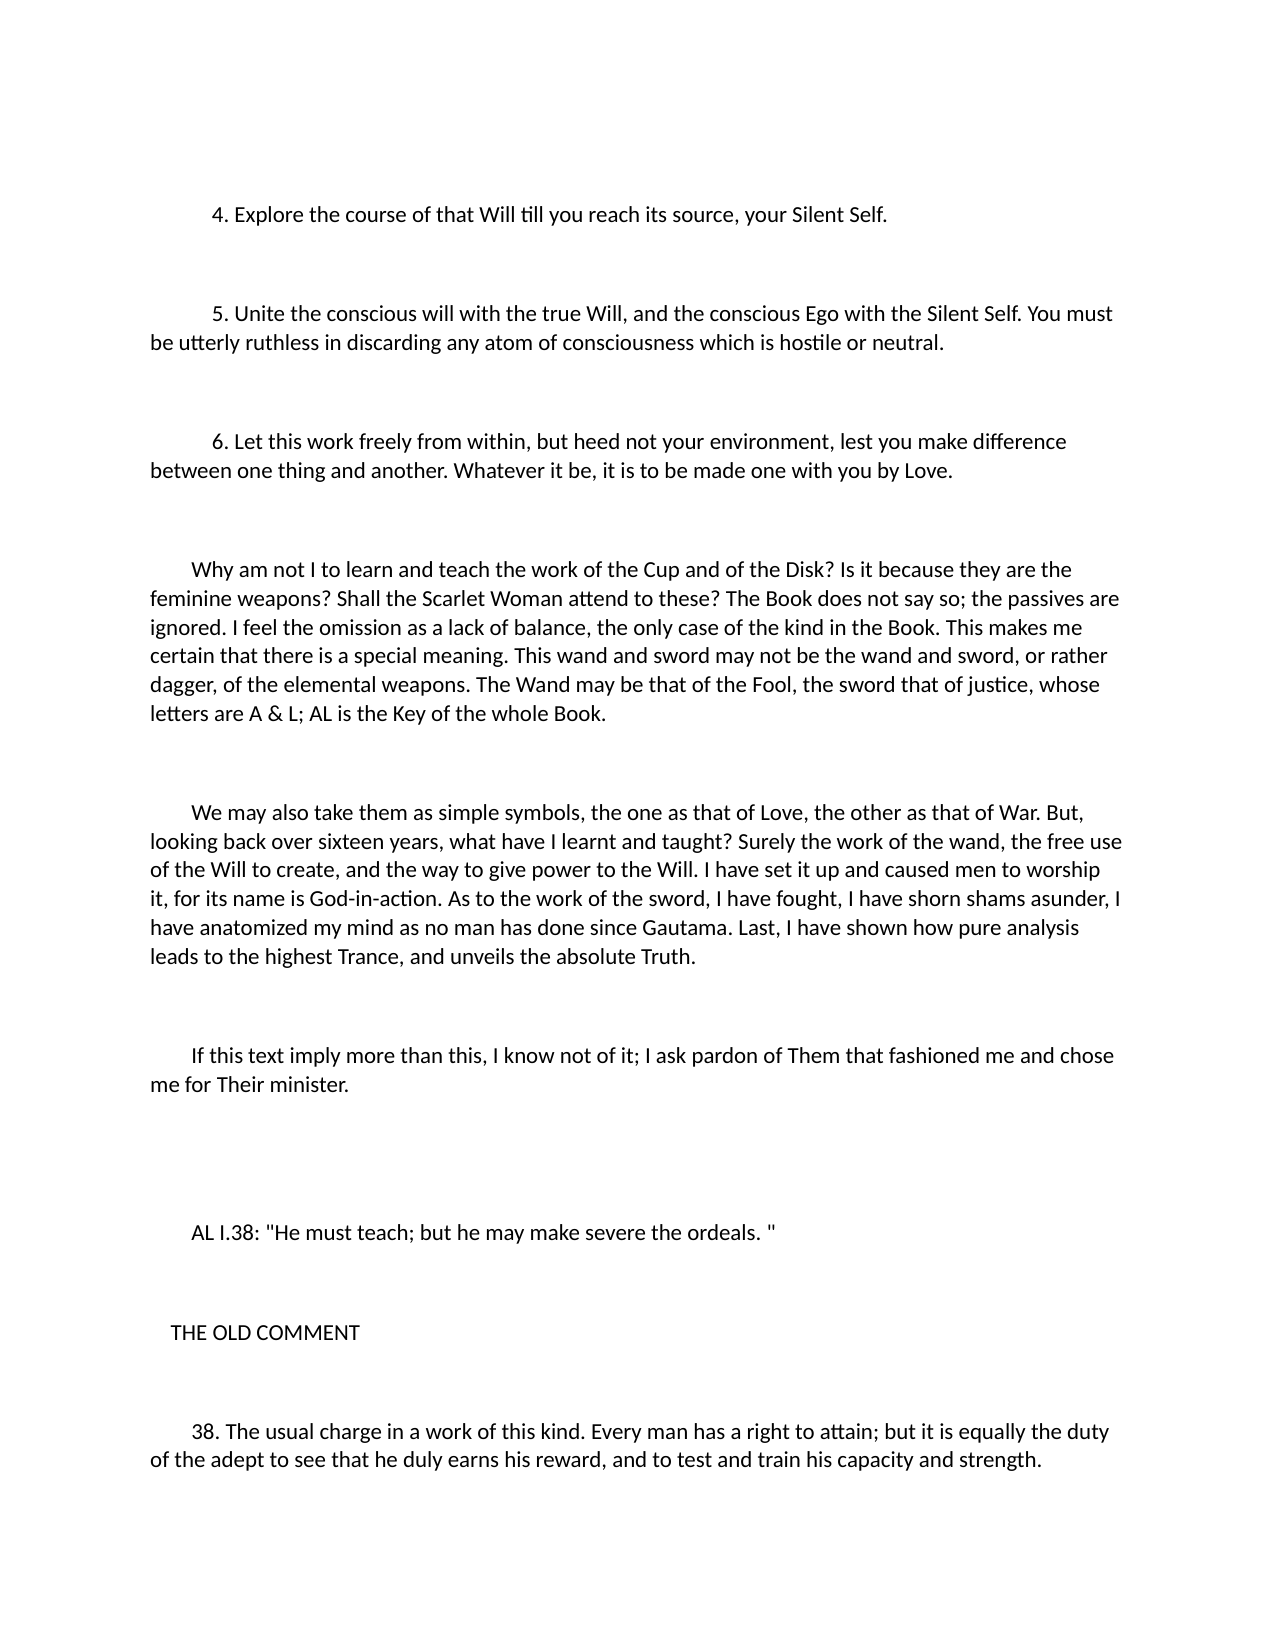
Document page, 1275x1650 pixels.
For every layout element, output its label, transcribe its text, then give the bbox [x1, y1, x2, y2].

text 4. Explore the course of that Will till you reach its source, your Silent Self. [150, 199, 1125, 228]
text 5. Unite the conscious will with the true Will, and the conscious Ego with the Silent Self. You must be utterly ruthless in discarding any atom of consciousness which is hostile or neutral. [150, 299, 1125, 356]
text Why am not I to learn and teach the work of the Cup and of the Disk? Is it because they are the feminine weapons? Shall the Scarlet Woman attend to these? The Book does not say so; the passives are ignored. I feel the omission as a lack of balance, the only case of the kind in the Book. This makes me certain that there is a special meaning. This wand and sword may not be the wand and sword, or rather dagger, of the elemental weapons. The Wand may be that of the Fool, the sword that of justice, whose letters are A & L; AL is the Key of the whole Book. [150, 554, 1125, 727]
text 6. Let this work freely from within, but heed not your environment, lest you make difference between one thing and another. Whatever it be, it is to be made one with you by Love. [150, 427, 1125, 484]
text We may also take them as simple symbols, the one as that of Love, the other as that of War. But, looking back over sixteen years, what have I learnt and taught? Surely the work of the wand, the free use of the Will to create, and the way to give power to the Will. I have set it up and caused men to worship it, for its name is God-in-action. As to the work of the sword, I have fought, I have shorn shams asunder, I have anatomized my mind as no man has done since Gautama. Last, I have shown how pure analysis leads to the highest Trance, and unveils the absolute Truth. [150, 797, 1125, 970]
text AL I.38: "He must teach; but he may make severe the ordeals. " [150, 1218, 1125, 1247]
text If this text imply more than this, I know not of it; I ask pardon of Them that fashioned me and chose me for Their minister. [150, 1040, 1125, 1098]
text THE OLD COMMENT [150, 1317, 1125, 1346]
text 38. The usual charge in a work of this kind. Every man has a right to attain; but it is equally the duty of the adept to see that he duly earns his reward, and to test and train his capacity and strength. [150, 1416, 1125, 1474]
